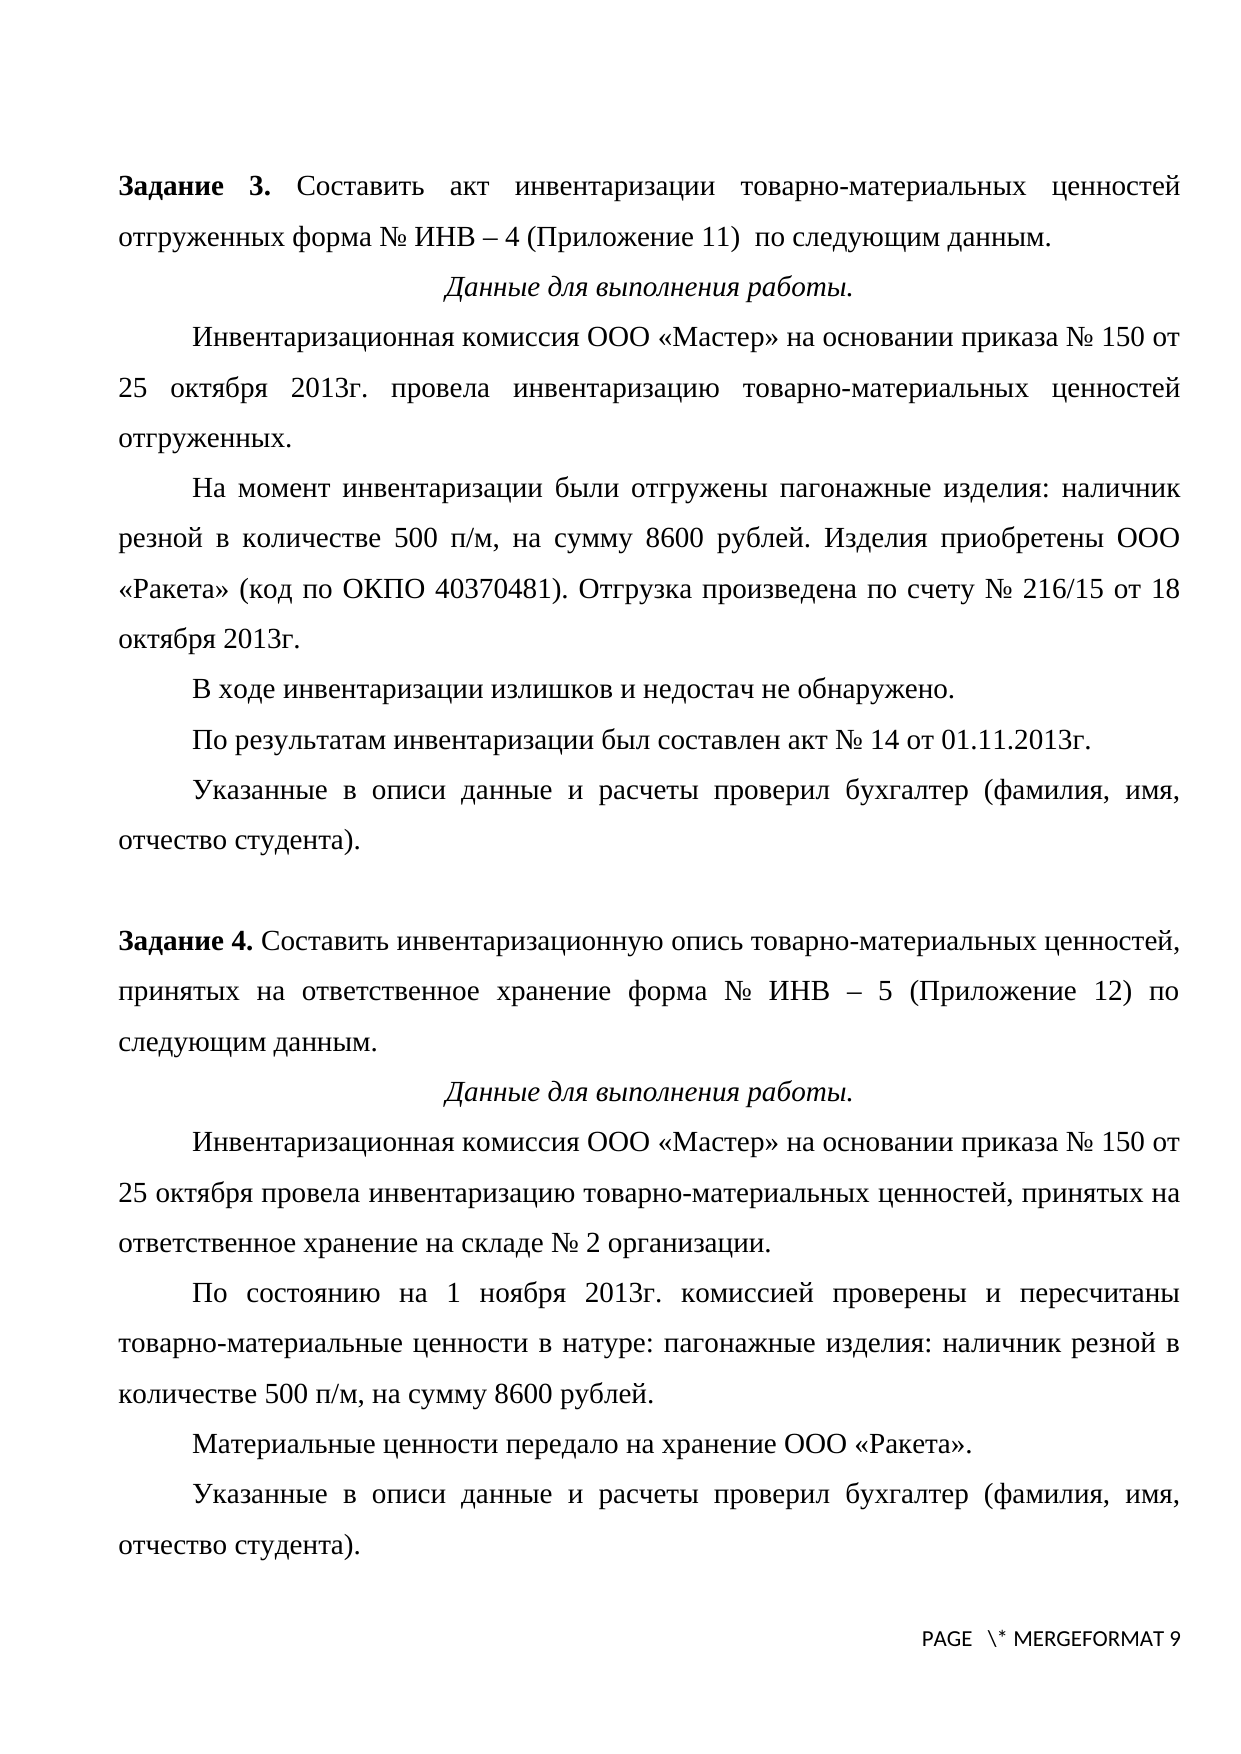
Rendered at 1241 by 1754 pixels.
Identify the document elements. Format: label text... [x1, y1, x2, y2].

text Данные для выполнения работы. [118, 1074, 1181, 1108]
text Инвентаризационная комиссия ООО «Мастер» на основании приказа № 150 от 25 октября 2013г. провела инвентаризацию товарно-материальных ценностей отгруженных. [118, 319, 1181, 453]
text Задание 3. Составить акт инвентаризации товарно-материальных ценностей отгруженных форма № ИНВ – 4 (Приложение 11) по следующим данным. [118, 168, 1181, 252]
text Указанные в описи данные и расчеты проверил бухгалтер (фамилия, имя, отчество студента). [118, 772, 1181, 856]
text Материальные ценности передало на хранение ООО «Ракета». [118, 1426, 1181, 1460]
text В ходе инвентаризации излишков и недостач не обнаружено. [118, 672, 1181, 705]
text Инвентаризационная комиссия ООО «Мастер» на основании приказа № 150 от 25 октября провела инвентаризацию товарно-материальных ценностей, принятых на ответственное хранение на складе № 2 организации. [118, 1124, 1181, 1258]
text Задание 4. Составить инвентаризационную опись товарно-материальных ценностей, принятых на ответственное хранение форма № ИНВ – 5 (Приложение 12) по следующим данным. [118, 923, 1181, 1057]
text Указанные в описи данные и расчеты проверил бухгалтер (фамилия, имя, отчество студента). [118, 1477, 1181, 1560]
text Данные для выполнения работы. [118, 269, 1181, 303]
text По состоянию на 1 ноября 2013г. комиссией проверены и пересчитаны товарно-материальные ценности в натуре: пагонажные изделия: наличник резной в количестве 500 п/м, на сумму 8600 рублей. [118, 1275, 1181, 1409]
text На момент инвентаризации были отгружены пагонажные изделия: наличник резной в количестве 500 п/м, на сумму 8600 рублей. Изделия приобретены ООО «Ракета» (код по ОКПО 40370481). Отгрузка произведена по счету № 216/15 от 18 октября 2013г. [118, 470, 1181, 655]
text По результатам инвентаризации был составлен акт № 14 от 01.11.2013г. [118, 722, 1181, 755]
